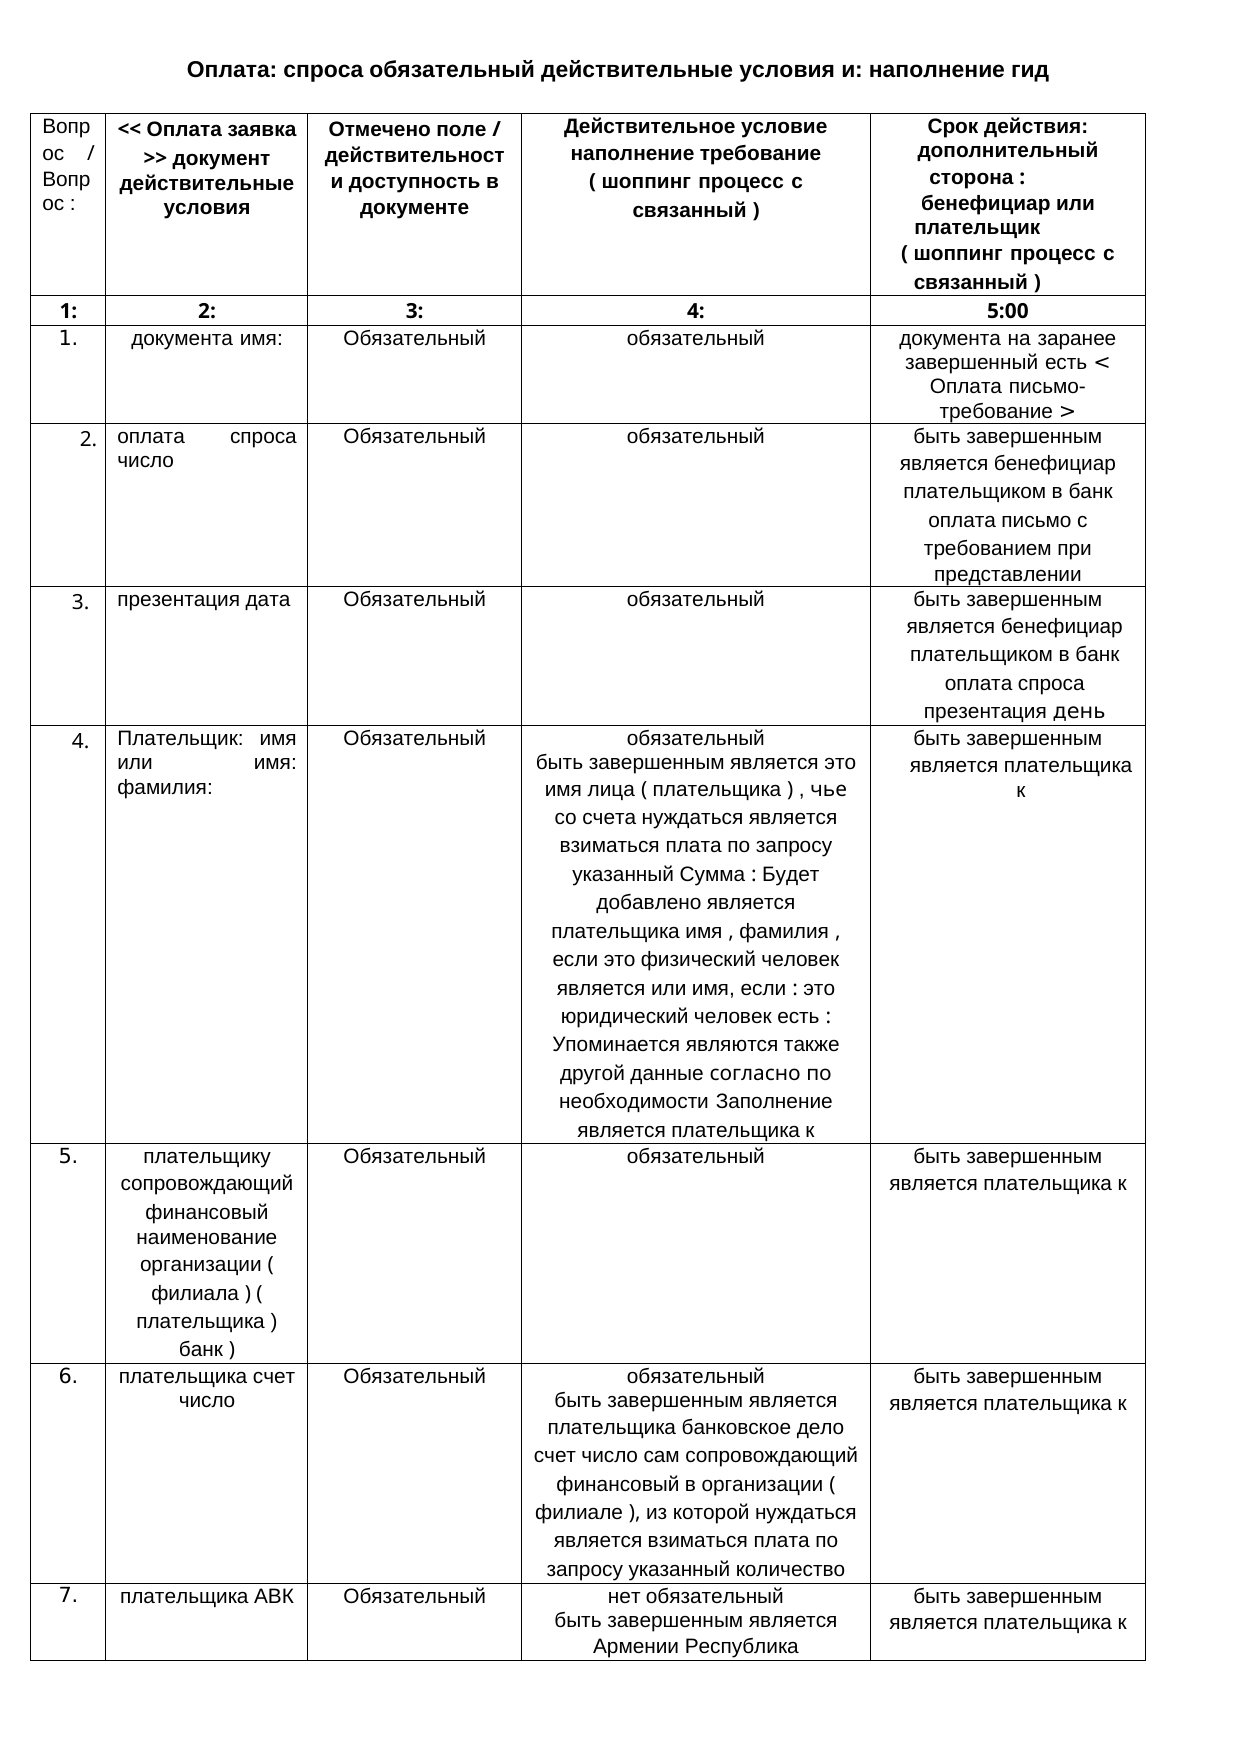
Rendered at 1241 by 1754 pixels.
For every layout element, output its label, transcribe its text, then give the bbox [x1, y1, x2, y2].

table_cell Обязательный [308, 1364, 521, 1582]
table_cell обязательный [522, 424, 870, 586]
table_cell обязательный [522, 587, 870, 725]
table_header << Оплата заявка >> документ действительные условия [106, 114, 307, 295]
table_cell Плательщик: имя​ или имя: фамилия: [106, 726, 307, 1143]
table_cell 5:00 [871, 296, 1145, 325]
table_cell быть завершенным является бенефициар плательщиком​​ в банк оплата спроса презентация день​ [871, 587, 1145, 725]
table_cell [522, 1584, 870, 1660]
table_cell документа имя: [106, 326, 307, 423]
table_cell обязательный [522, 1144, 870, 1363]
table_cell [31, 424, 105, 586]
table_cell 4: [522, 296, 870, 325]
table_cell 3: [308, 296, 521, 325]
table_cell 7. [31, 1584, 105, 1660]
table_header Вопрос / Вопрос : [31, 114, 105, 295]
table_cell Обязательный [308, 1584, 521, 1660]
table_cell документа на заранее завершенный есть < Оплата письмо-требование > [871, 326, 1145, 423]
table_header Срок действия: дополнительный сторона : бенефициар или плательщик ( шоппинг процесс с связанный ) [871, 114, 1145, 295]
table_cell быть завершенным является плательщика к [871, 1364, 1145, 1582]
table_cell быть завершенным является плательщика к [871, 1144, 1145, 1363]
table_header Отмечено поле / действительности доступность в документе [308, 114, 521, 295]
table_cell Обязательный [308, 1144, 521, 1363]
table_cell обязательный быть завершенным является это имя лица ( плательщика ) , чье со счета нуждаться является взиматься плата по запросу указанный Сумма : Будет добавлено является плательщика имя , фамилия , если это физический человек является или имя, если : это юридический человек есть : Упоминается являются также другой данные согласно​ по необходимости Заполнение является плательщика к [522, 726, 870, 1143]
table_cell Обязательный [308, 587, 521, 725]
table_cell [871, 1584, 1145, 1660]
table_cell 6. [31, 1364, 105, 1582]
table_cell плательщика счет число [106, 1364, 307, 1582]
table_cell оплата спроса число [106, 424, 307, 586]
table_cell плательщику сопровождающий финансовый наименование организации ( филиала ) ( плательщика ) банк ) [106, 1144, 307, 1363]
table_cell Обязательный [308, 326, 521, 423]
table_cell 2: [106, 296, 307, 325]
table_cell обязательный быть завершенным является плательщика банковское дело счет число сам сопровождающий финансовый в организации ( филиале ), из которой нуждаться является взиматься плата по запросу указанный количество [522, 1364, 870, 1582]
table_cell быть завершенным является бенефициар плательщиком​​ в банк оплата письмо с требованием при представлении [871, 424, 1145, 586]
table_cell Обязательный [308, 726, 521, 1143]
table_cell быть завершенным является плательщика к [871, 726, 1145, 1143]
table_cell 1: [31, 296, 105, 325]
table_header Действительное условие наполнение требование ( шоппинг процесс с связанный ) [522, 114, 870, 295]
table_cell [31, 587, 105, 725]
text Оплата: спроса обязательный действительные условия и: наполнение гид [69, 56, 1167, 82]
table_cell [31, 726, 105, 1143]
table_cell плательщика АВК [106, 1584, 307, 1660]
table_cell 1. [31, 326, 105, 423]
table_cell обязательный [522, 326, 870, 423]
table_cell Обязательный [308, 424, 521, 586]
table_cell 5. [31, 1144, 105, 1363]
table_cell презентация дата [106, 587, 307, 725]
